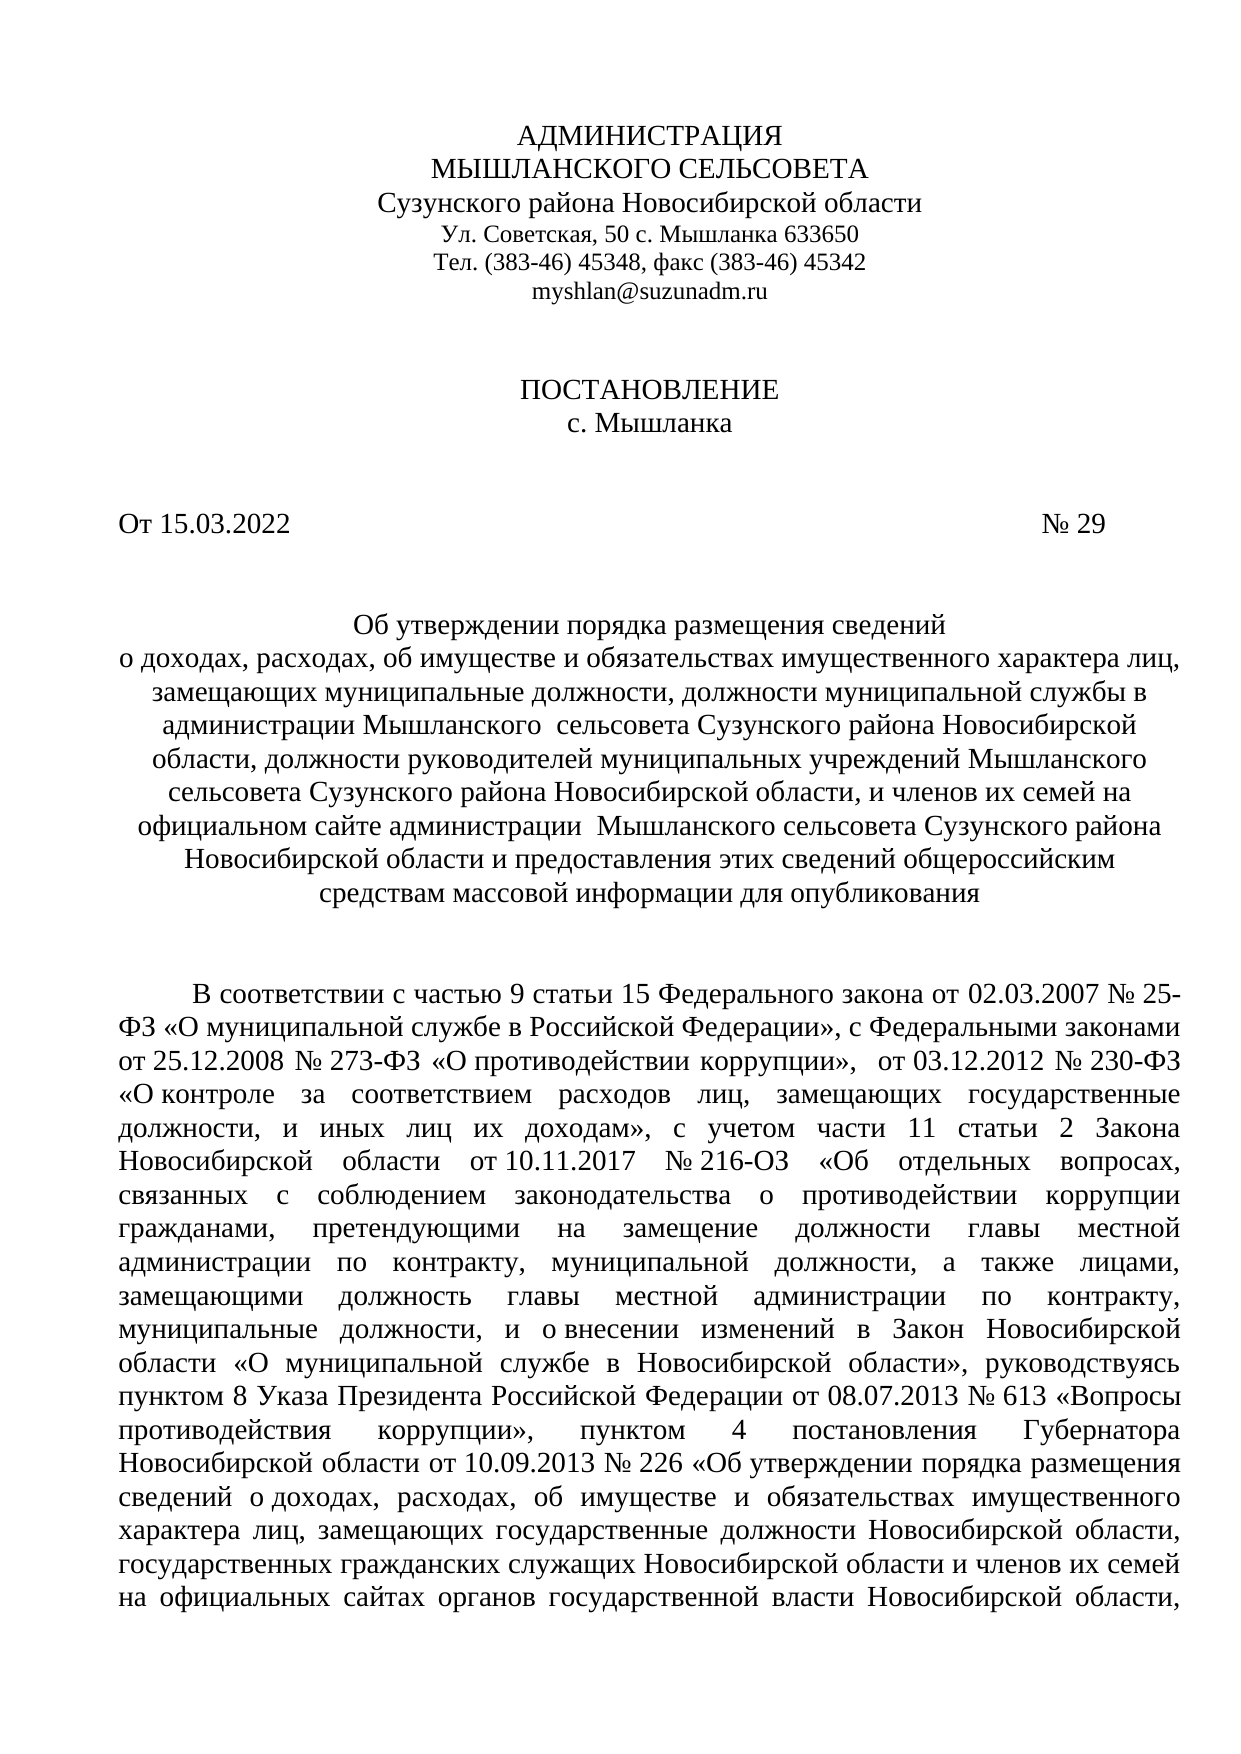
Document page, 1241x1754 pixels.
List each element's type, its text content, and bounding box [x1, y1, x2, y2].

title о доходах, расходах, об имуществе и обязательствах имущественного характера лиц, замещающих муниципальные должности, должности муниципальной службы в администрации Мышланского сельсовета Сузунского района Новосибирской области, должности руководителей муниципальных учреждений Мышланского сельсовета Сузунского района Новосибирской области, и членов их семей на официальном сайте администрации Мышланского сельсовета Сузунского района Новосибирской области и предоставления этих сведений общероссийским средствам массовой информации для опубликования [118, 640, 1181, 909]
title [118, 976, 1181, 1613]
text МЫШЛАНСКОГО СЕЛЬСОВЕТА [118, 152, 1181, 185]
title Об утверждении порядка размещения сведений [118, 607, 1181, 640]
text Тел. (383-46) 45348, факс (383-46) 45342 [118, 247, 1181, 276]
text myshlan@suzunadm.ru [118, 276, 1181, 305]
text ПОСТАНОВЛЕНИЕ [118, 372, 1181, 406]
text с. Мышланка [118, 406, 1181, 439]
text От 15.03.2022 № 29 [118, 506, 1181, 540]
text АДМИНИСТРАЦИЯ [118, 118, 1181, 152]
text Сузунского района Новосибирской области [118, 185, 1181, 219]
text Ул. Советская, 50 с. Мышланка 633650 [118, 219, 1181, 247]
